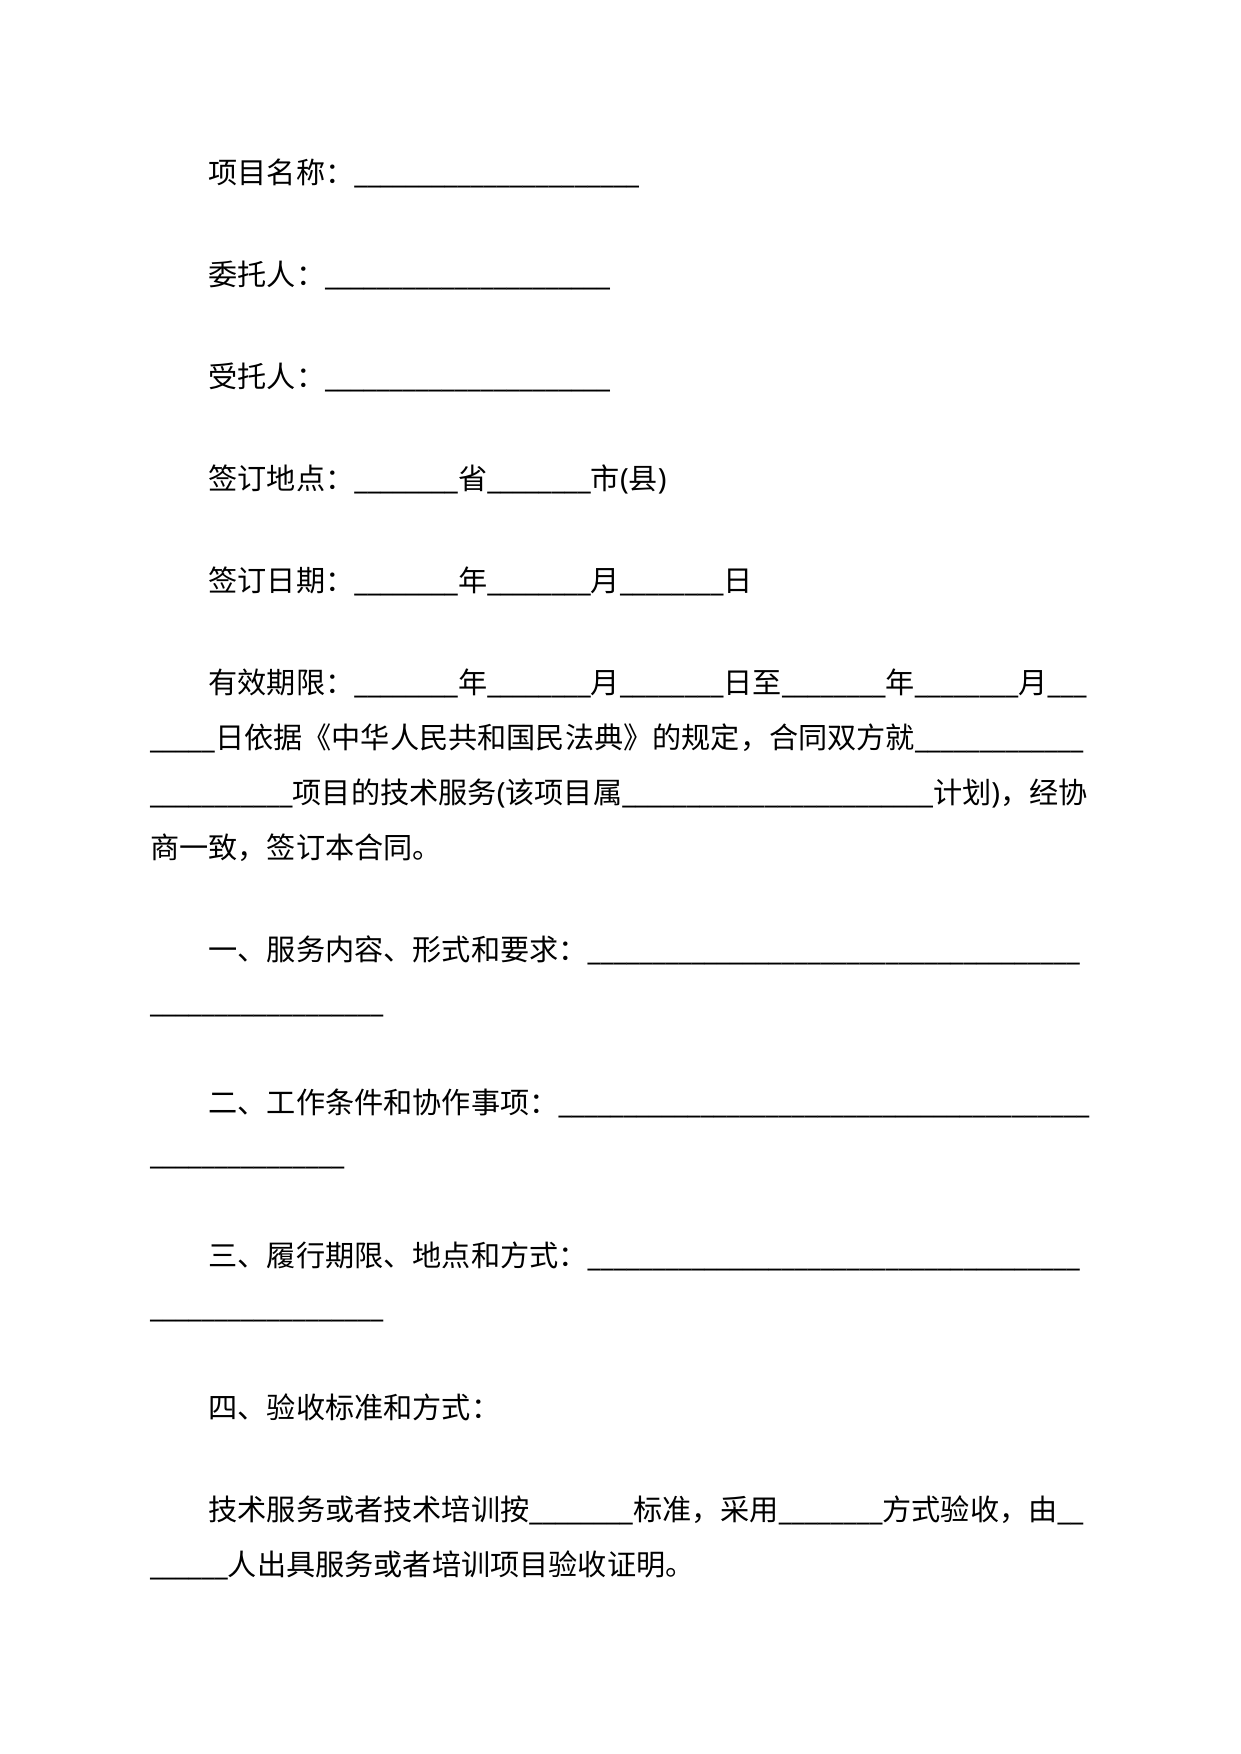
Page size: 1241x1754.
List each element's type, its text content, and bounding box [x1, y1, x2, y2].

text 一、服务内容、形式和要求：________________________________________________________ [150, 927, 1090, 1021]
text 签订日期：________年________月________日 [150, 558, 1090, 600]
text 项目名称：______________________ [150, 150, 1090, 192]
text 三、履行期限、地点和方式：________________________________________________________ [150, 1232, 1090, 1326]
text 受托人：______________________ [150, 354, 1090, 396]
text 技术服务或者技术培训按________标准，采用________方式验收，由________人出具服务或者培训项目验收证明。 [150, 1487, 1090, 1584]
text 签订地点：________省________市(县) [150, 456, 1090, 498]
text 有效期限：________年________月________日至________年________月________日依据《中华人民共和国民法典》的规定，合同双方就________________________项目的技术服务(该项目属________________________计划)，经协商一致，签订本合同。 [150, 660, 1090, 867]
text 四、验收标准和方式： [150, 1385, 1090, 1427]
text 委托人：______________________ [150, 252, 1090, 294]
text 二、工作条件和协作事项：________________________________________________________ [150, 1079, 1090, 1173]
